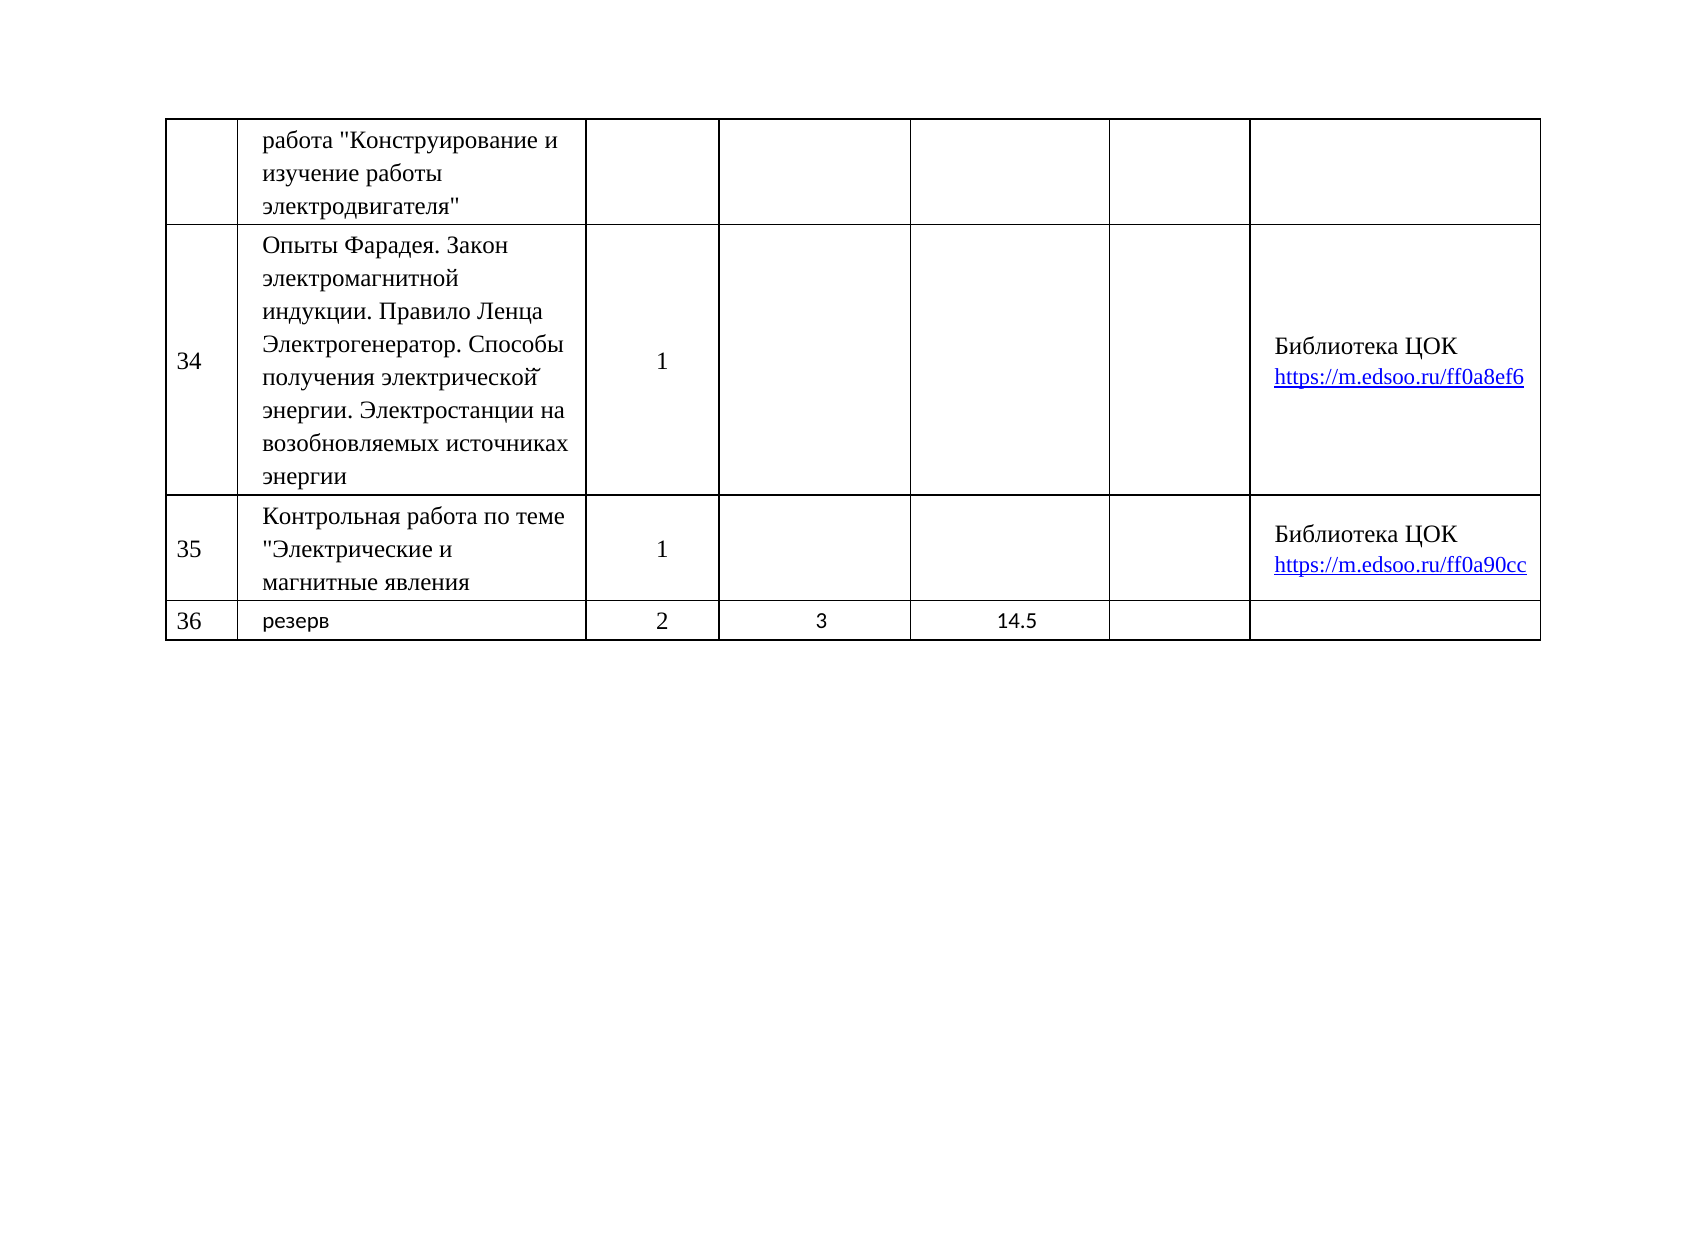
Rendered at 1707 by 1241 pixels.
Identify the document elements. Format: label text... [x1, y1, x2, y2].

table_cell [720, 120, 910, 223]
table_cell [1110, 496, 1249, 599]
table_cell 36 [167, 601, 237, 639]
table_cell 1 [587, 225, 718, 494]
table_cell Библиотека ЦОК https://m.edsoo.ru/ff0a90cc [1251, 496, 1540, 599]
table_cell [238, 120, 585, 223]
table_cell 14.5 [911, 601, 1109, 639]
table_cell 34 [167, 225, 237, 494]
table_cell Контрольная работа по теме "Электрические и магнитные явления [238, 496, 585, 599]
table_cell 35 [167, 496, 237, 599]
table_cell 1 [587, 496, 718, 599]
table_cell 2 [587, 601, 718, 639]
table_cell [720, 225, 910, 494]
table_cell Библиотека ЦОК https://m.edsoo.ru/ff0a8ef6 [1251, 225, 1540, 494]
table_cell [1251, 120, 1540, 223]
table_cell [1251, 601, 1540, 639]
table_cell 33 [167, 120, 237, 223]
table_cell [1110, 601, 1249, 639]
table_cell [720, 496, 910, 599]
table_cell 3 [720, 601, 910, 639]
table_cell 1 [587, 120, 718, 223]
table_cell [1110, 225, 1249, 494]
table_cell [1110, 120, 1249, 223]
table_cell [911, 225, 1109, 494]
table_cell резерв [238, 601, 585, 639]
table_cell 1 [911, 120, 1109, 223]
table_cell [911, 496, 1109, 599]
table_cell Опыты Фарадея. Закон электромагнитной индукции. Правило Ленца Электрогенератор. Способы получения электрической̆ энергии. Электростанции на возобновляемых источниках энергии [238, 225, 585, 494]
